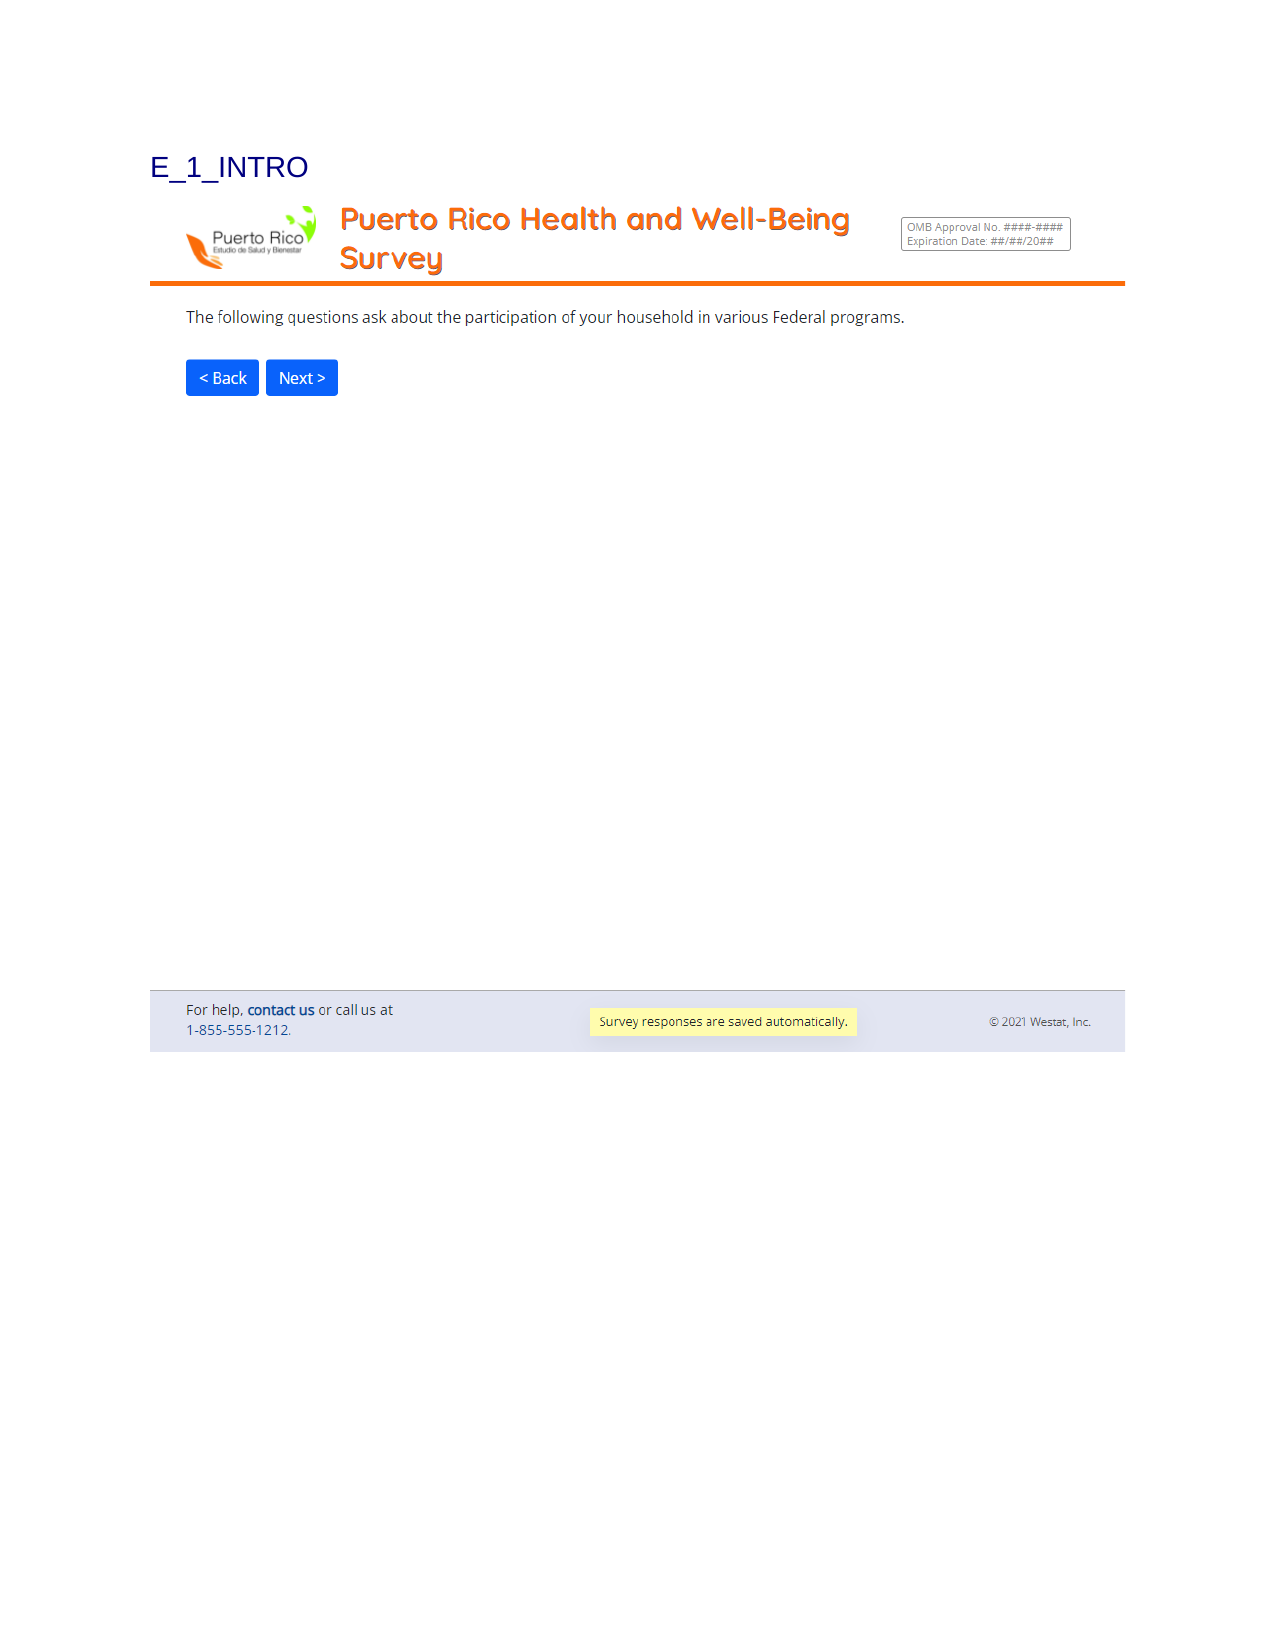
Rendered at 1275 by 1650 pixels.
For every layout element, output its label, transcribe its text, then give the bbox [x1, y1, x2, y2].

picture [150, 186, 1125, 1052]
subtitle E_1_INTRO [150, 150, 1125, 186]
